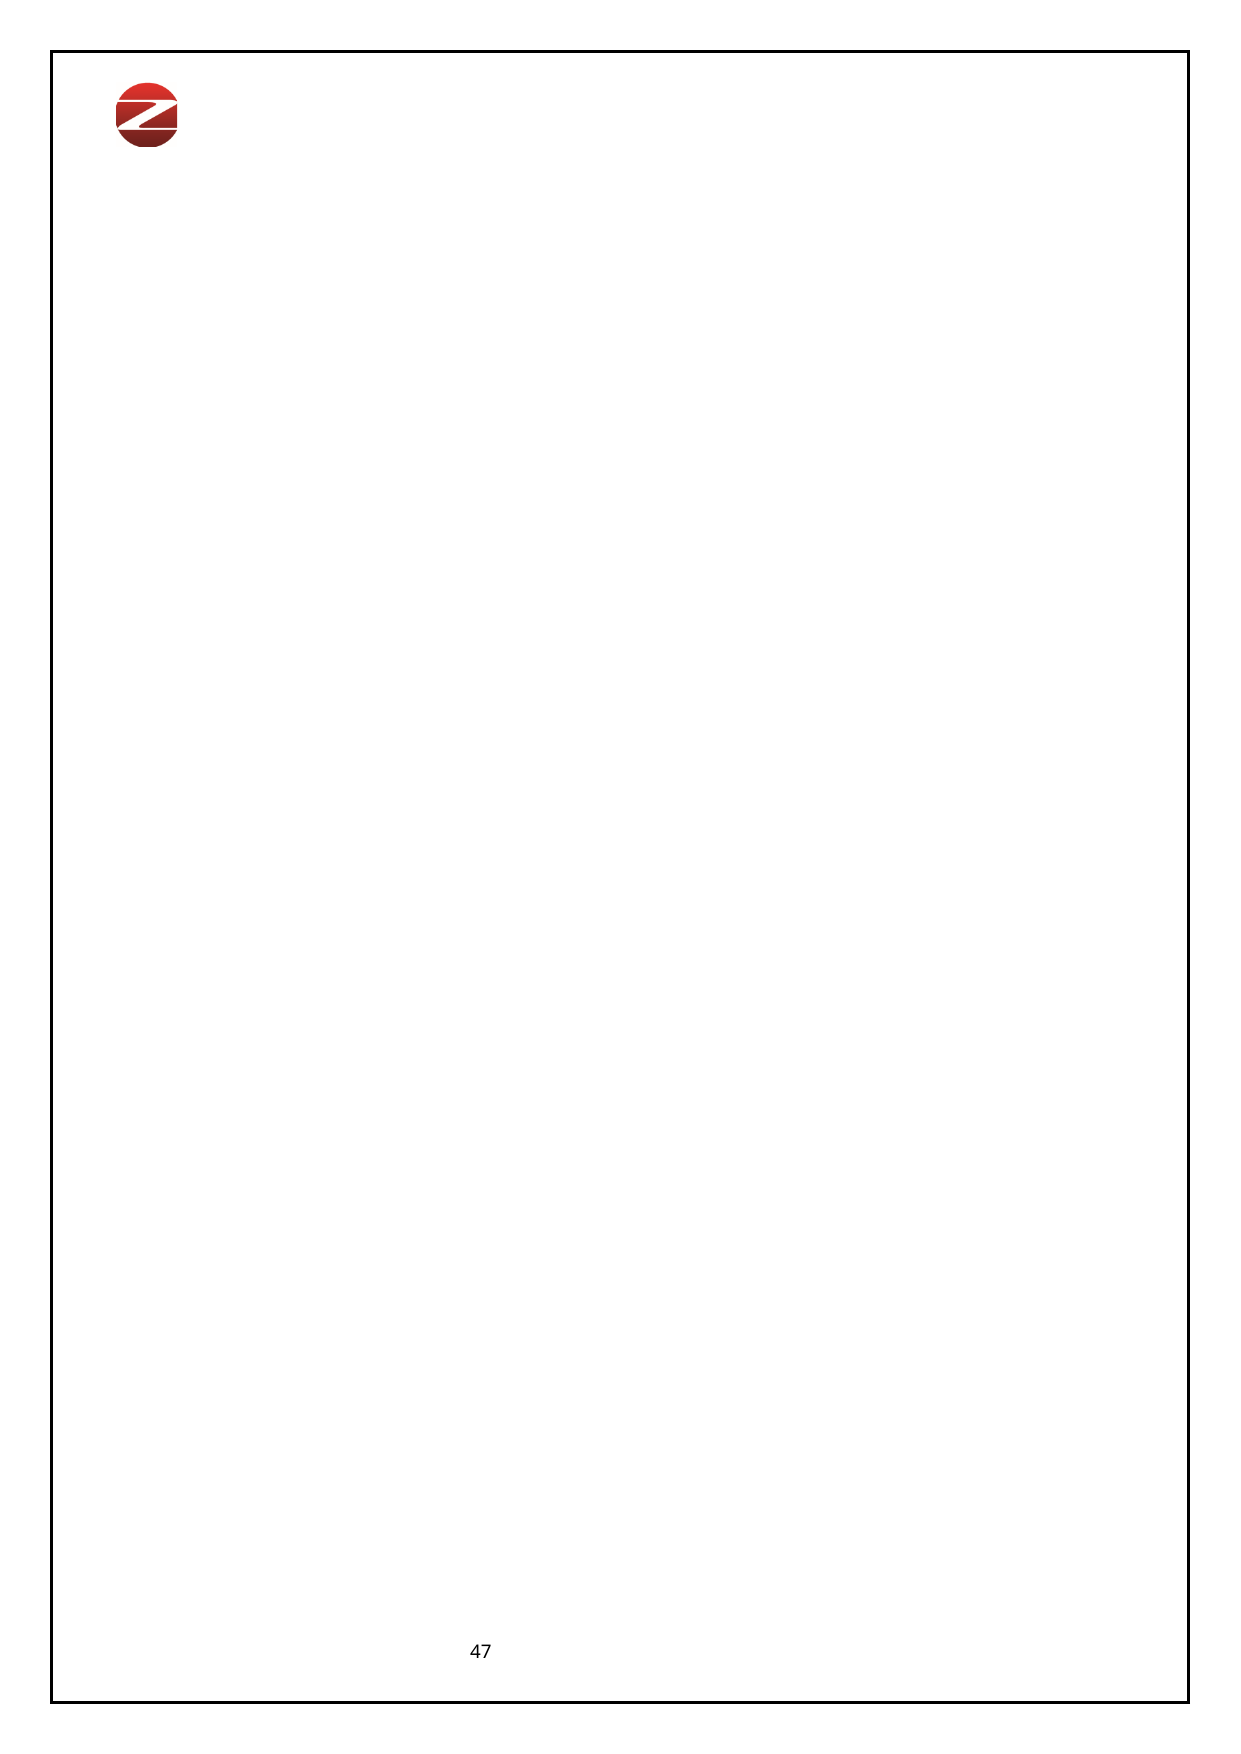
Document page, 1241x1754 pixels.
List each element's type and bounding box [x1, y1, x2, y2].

picture [114, 82, 177, 145]
